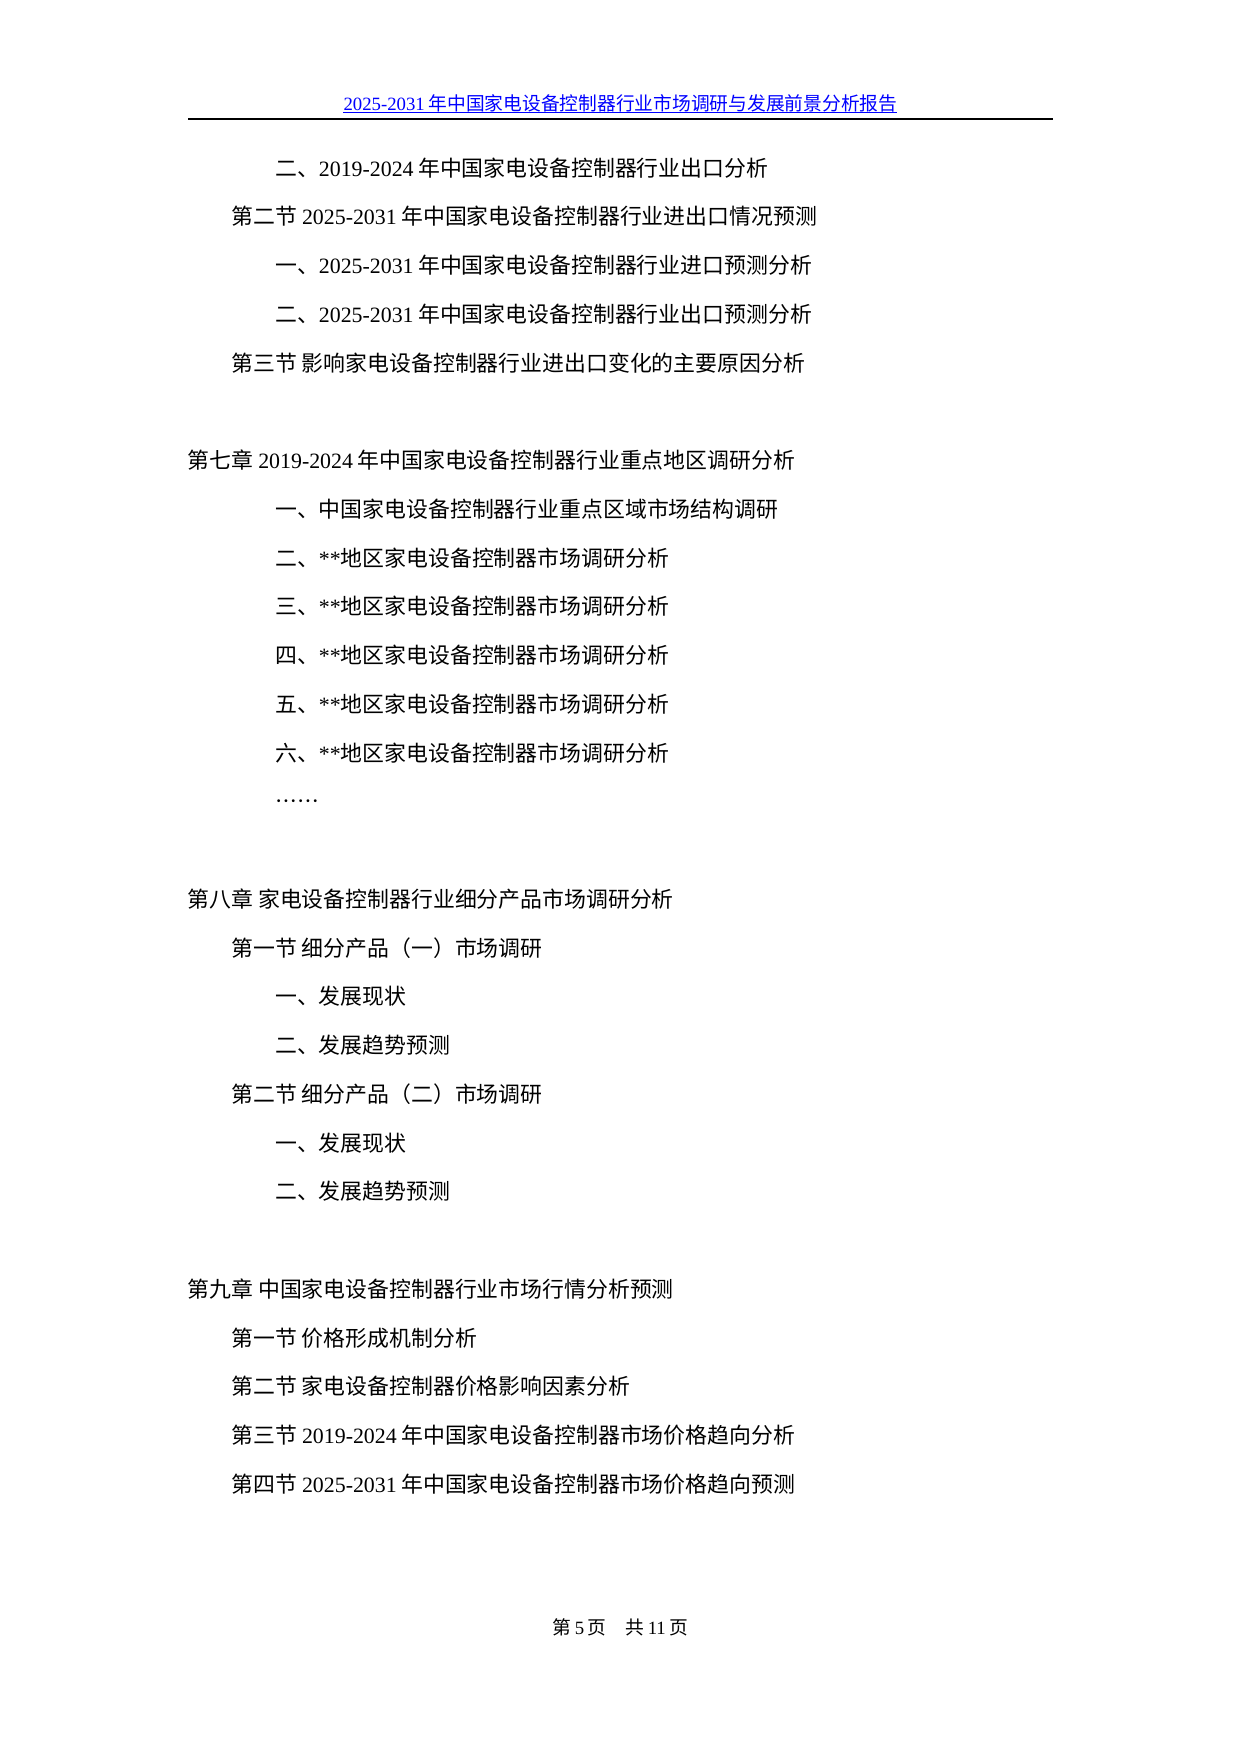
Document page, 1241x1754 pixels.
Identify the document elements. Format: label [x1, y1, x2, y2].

text [187, 150, 1053, 1499]
